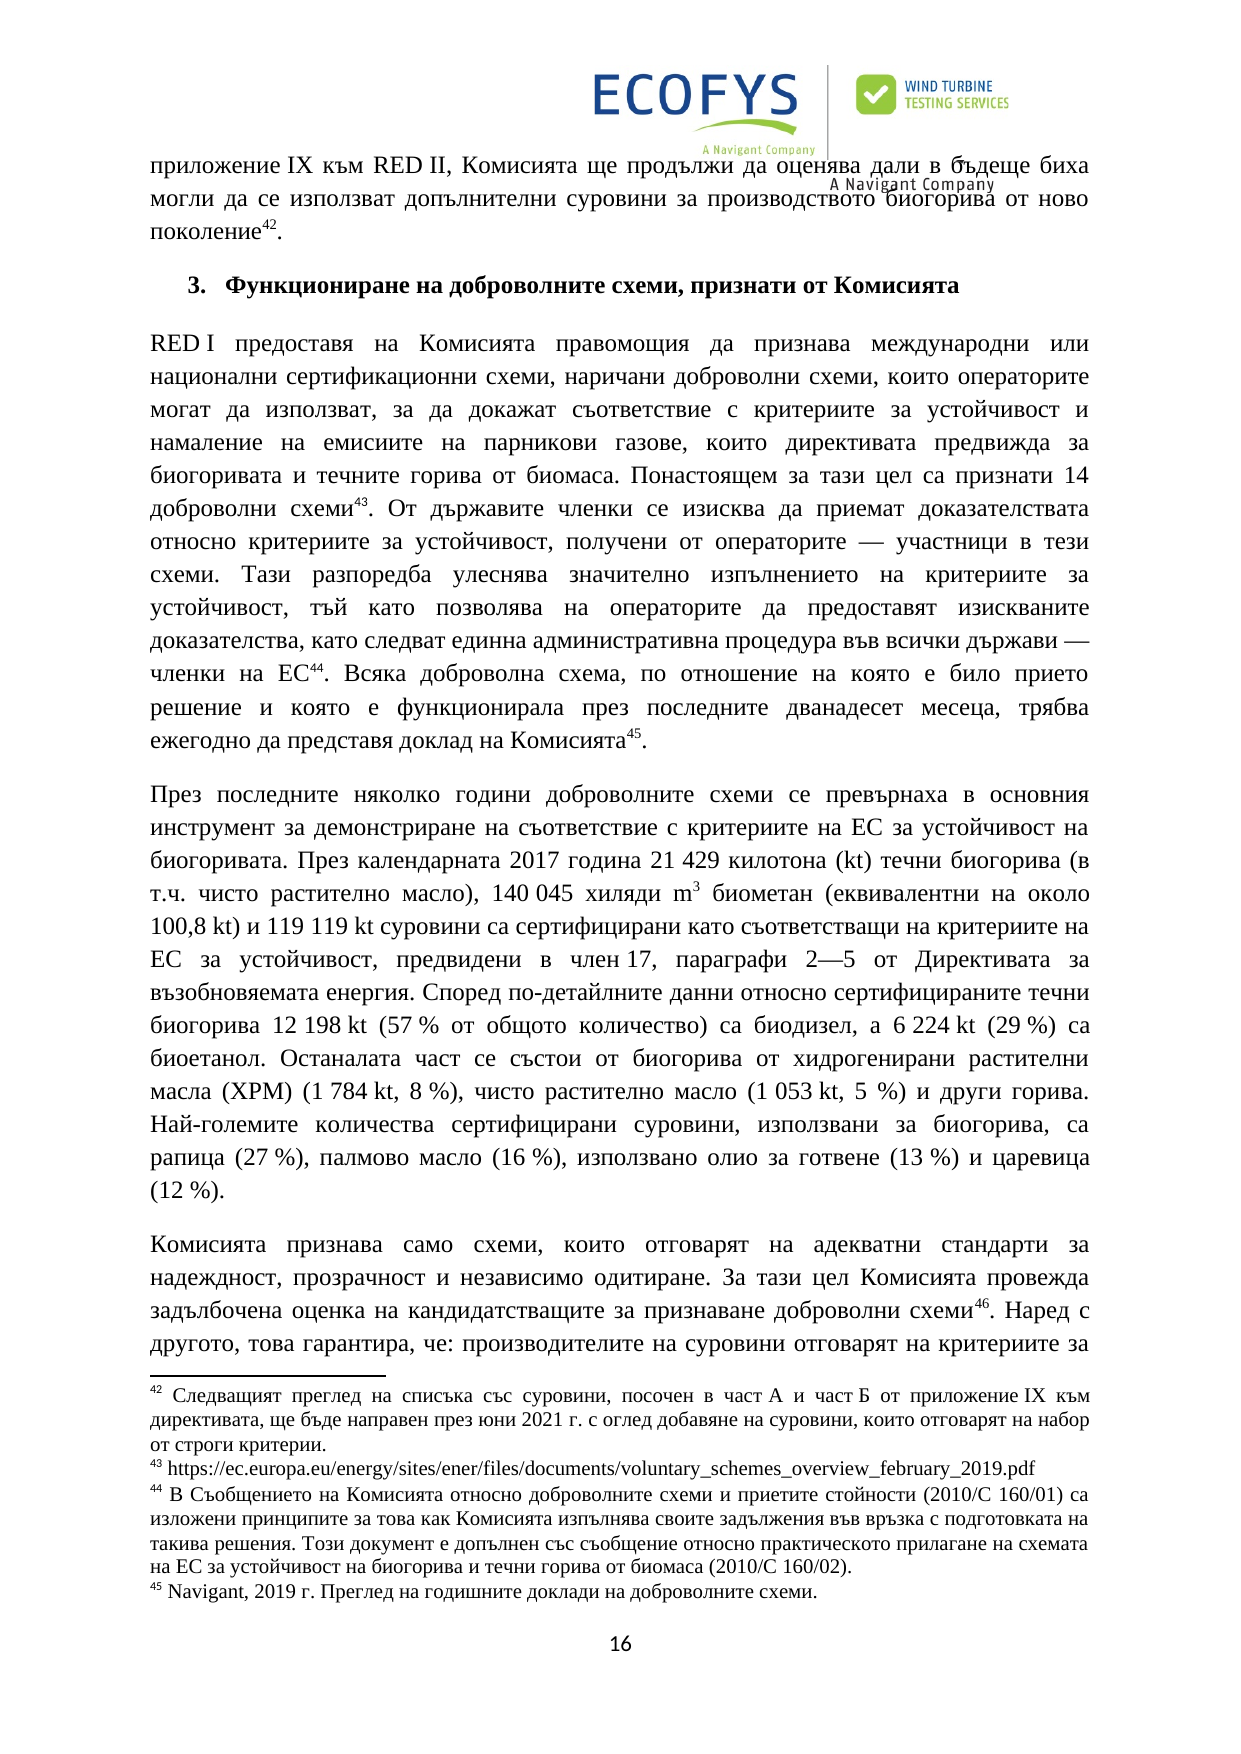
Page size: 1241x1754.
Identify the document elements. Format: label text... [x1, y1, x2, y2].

subtitle Функциониране на доброволните схеми, признати от Комисията [187, 270, 1090, 299]
text RED I предоставя на Комисията правомощия да признава международни или национални сертификационни схеми, наричани доброволни схеми, които операторите могат да използват, за да докажат съответствие с критериите за устойчивост и намаление на емисиите на парникови газове, които директивата предвижда за биогоривата и течните горива от биомаса. Понастоящем за тази цел са признати 14 доброволни схеми. От държавите членки се изисква да приемат доказателствата относно критериите за устойчивост, получени от операторите — участници в тези схеми. Тази разпоредба улеснява значително изпълнението на критериите за устойчивост, тъй като позволява на операторите да предоставят изискваните доказателства, като следват единна административна процедура във всички държави — членки на ЕС. Всяка доброволна схема, по отношение на която е било прието решение и която е функционирала през последните дванадесет месеца, трябва ежегодно да представя доклад на Комисията. [150, 328, 1090, 753]
text През последните няколко години доброволните схеми се превърнаха в основния инструмент за демонстриране на съответствие с критериите на ЕС за устойчивост на биогоривата. През календарната 2017 година 21 429 килотона (kt) течни биогорива (в т.ч. чисто растително масло), 140 045 хиляди m3 биометан (еквивалентни на около 100,8 kt) и 119 119 kt суровини са сертифицирани като съответстващи на критериите на ЕС за устойчивост, предвидени в член 17, параграфи 2—5 от Директивата за възобновяемата енергия. Според по-детайлните данни относно сертифицираните течни биогорива 12 198 kt (57 % от общото количество) са биодизел, а 6 224 kt (29 %) са биоетанол. Останалата част се състои от биогорива от хидрогенирани растителни масла (ХРМ) (1 784 kt, 8 %), чисто растително масло (1 053 kt, 5 %) и други горива. Най-големите количества сертифицирани суровини, използвани за биогорива, са рапица (27 %), палмово масло (16 %), използвано олио за готвене (13 %) и царевица (12 %). [150, 779, 1090, 1204]
picture [594, 65, 1009, 150]
